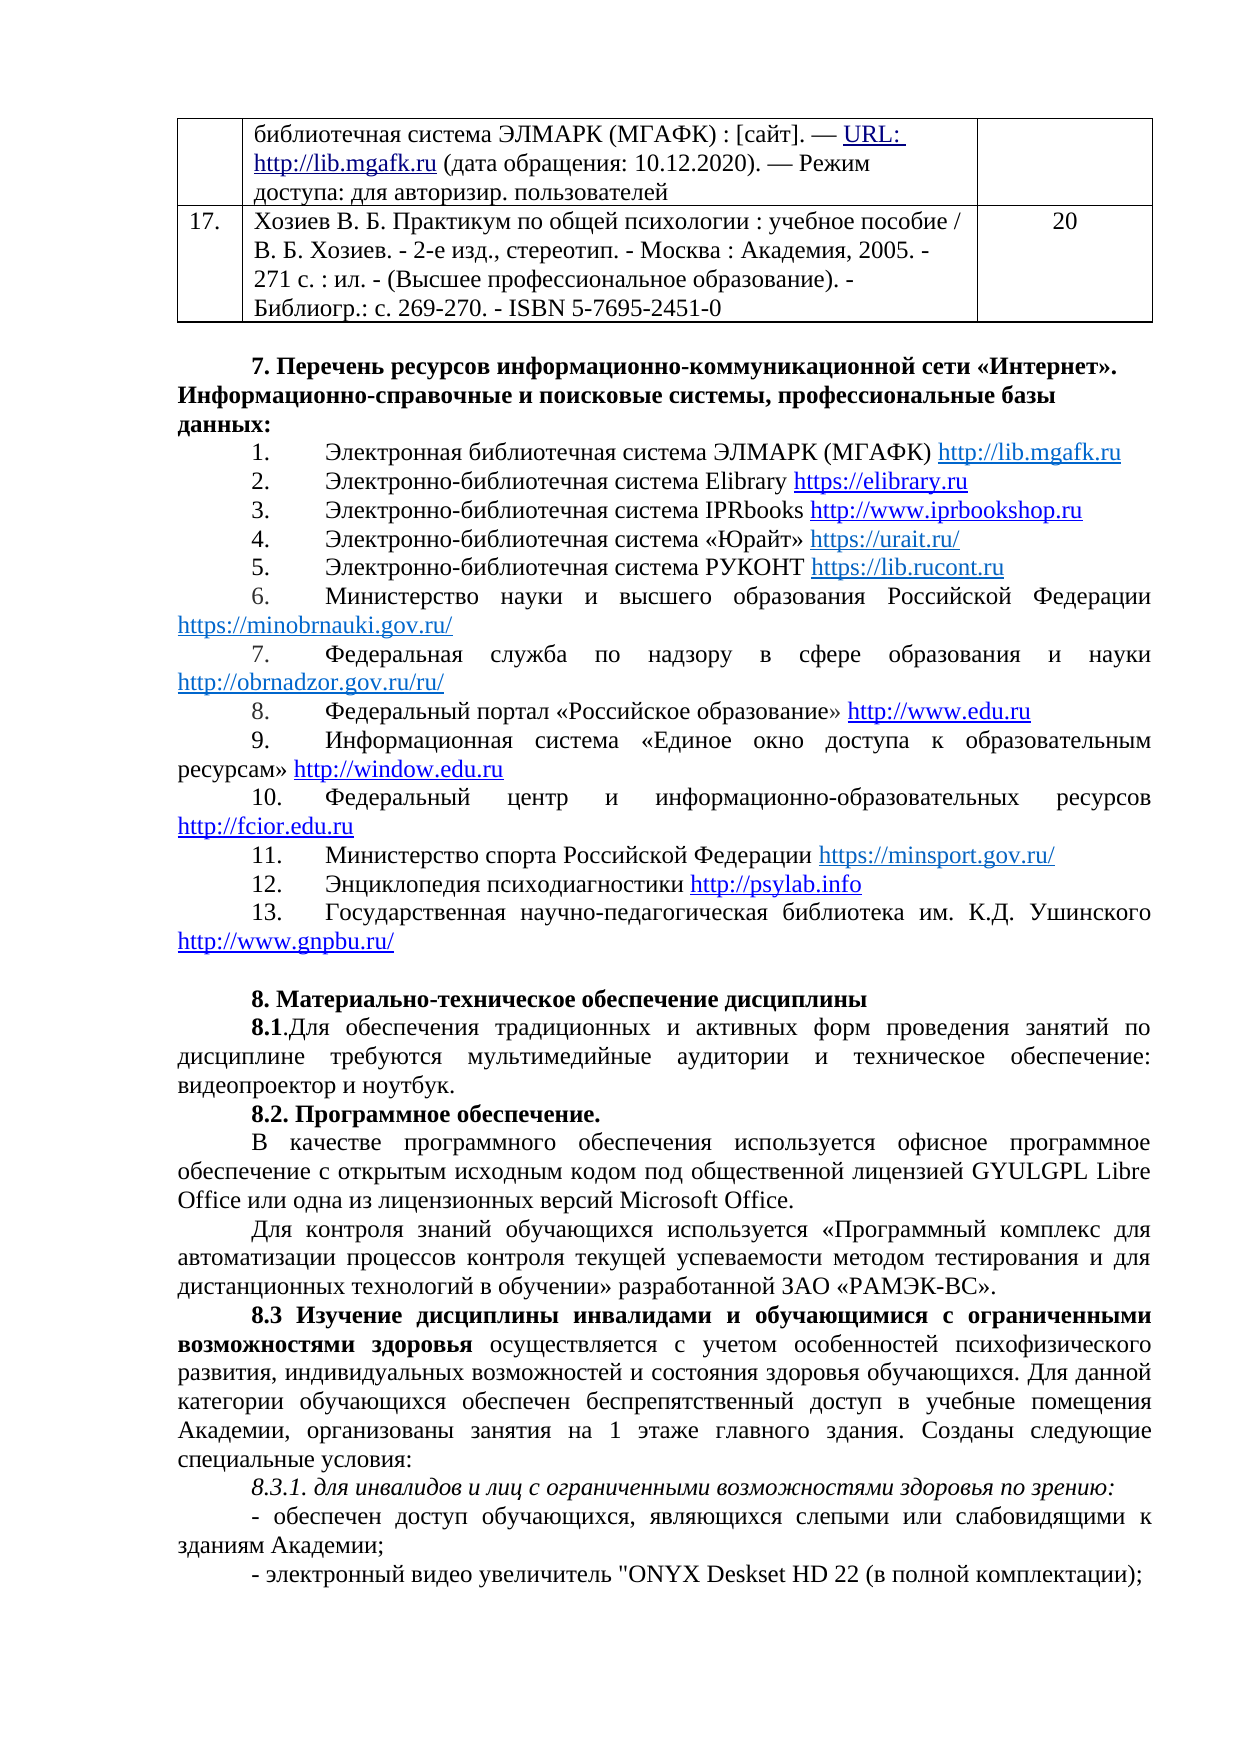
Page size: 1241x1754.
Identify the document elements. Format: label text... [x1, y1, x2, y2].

list Электронно-библиотечная система «Юрайт» https://urait.ru/ [177, 524, 1152, 552]
table_cell [178, 206, 242, 321]
table_cell 1 [978, 119, 1152, 205]
text - электронный видео увеличитель "ONYX Deskset HD 22 (в полной комплектации); [177, 1559, 1152, 1587]
text 7. Перечень ресурсов информационно-коммуникационной сети «Интернет». Информационно-справочные и поисковые системы, профессиональные базы данных: [177, 351, 1152, 437]
table_cell 20 [978, 206, 1152, 321]
text 8.3.1. для инвалидов и лиц с ограниченными возможностями здоровья по зрению: [177, 1472, 1152, 1501]
text 8. Материально-техническое обеспечение дисциплины [177, 984, 1152, 1012]
list Федеральная служба по надзору в сфере образования и науки http://obrnadzor.gov.ru/ru/ [177, 639, 1152, 696]
table_cell [178, 119, 242, 205]
text 8.2. Программное обеспечение. [177, 1099, 1152, 1127]
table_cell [243, 119, 977, 205]
list Федеральный портал «Российское образование» http://www.edu.ru [177, 696, 1152, 725]
text Для контроля знаний обучающихся используется «Программный комплекс для автоматизации процессов контроля текущей успеваемости методом тестирования и для дистанционных технологий в обучении» разработанной ЗАО «РАМЭК-ВС». [177, 1214, 1152, 1300]
list Федеральный центр и информационно-образовательных ресурсов http://fcior.edu.ru [177, 782, 1152, 840]
text 8.3 Изучение дисциплины инвалидами и обучающимися с ограниченными возможностями здоровья осуществляется с учетом особенностей психофизического развития, индивидуальных возможностей и состояния здоровья обучающихся. Для данной категории обучающихся обеспечен беспрепятственный доступ в учебные помещения Академии, организованы занятия на 1 этаже главного здания. Созданы следующие специальные условия: [177, 1300, 1152, 1472]
list Электронно-библиотечная система РУКОНТ https://lib.rucont.ru [177, 552, 1152, 581]
list Государственная научно-педагогическая библиотека им. К.Д. Ушинского http://www.gnpbu.ru/ [177, 897, 1152, 955]
list Электронная библиотечная система ЭЛМАРК (МГАФК) http://lib.mgafk.ru [177, 437, 1152, 466]
list Информационная система «Единое окно доступа к образовательным ресурсам» http://window.edu.ru [177, 725, 1152, 782]
text - обеспечен доступ обучающихся, являющихся слепыми или слабовидящими к зданиям Академии; [177, 1501, 1152, 1559]
list Министерство науки и высшего образования Российской Федерации https://minobrnauki.gov.ru/ [177, 581, 1152, 639]
list Министерство спорта Российской Федерации https://minsport.gov.ru/ [177, 840, 1152, 869]
list Электронно-библиотечная система IPRbooks http://www.iprbookshop.ru [177, 495, 1152, 524]
list Электронно-библиотечная система Elibrary https://elibrary.ru [177, 466, 1152, 495]
text 8.1.Для обеспечения традиционных и активных форм проведения занятий по дисциплине требуются мультимедийные аудитории и техническое обеспечение: видеопроектор и ноутбук. [177, 1012, 1152, 1099]
table_cell Хозиев В. Б. Практикум по общей психологии : учебное пособие / В. Б. Хозиев. - 2-е изд., стереотип. - Москва : Академия, 2005. - 271 с. : ил. - (Высшее профессиональное образование). - Библиогр.: с. 269-270. - ISBN 5-7695-2451-0 [243, 206, 977, 321]
text В качестве программного обеспечения используется офисное программное обеспечение с открытым исходным кодом под общественной лицензией GYULGPL Libre Office или одна из лицензионных версий Microsoft Office. [177, 1127, 1152, 1214]
list Энциклопедия психодиагностики http://psylab.info [177, 869, 1152, 897]
